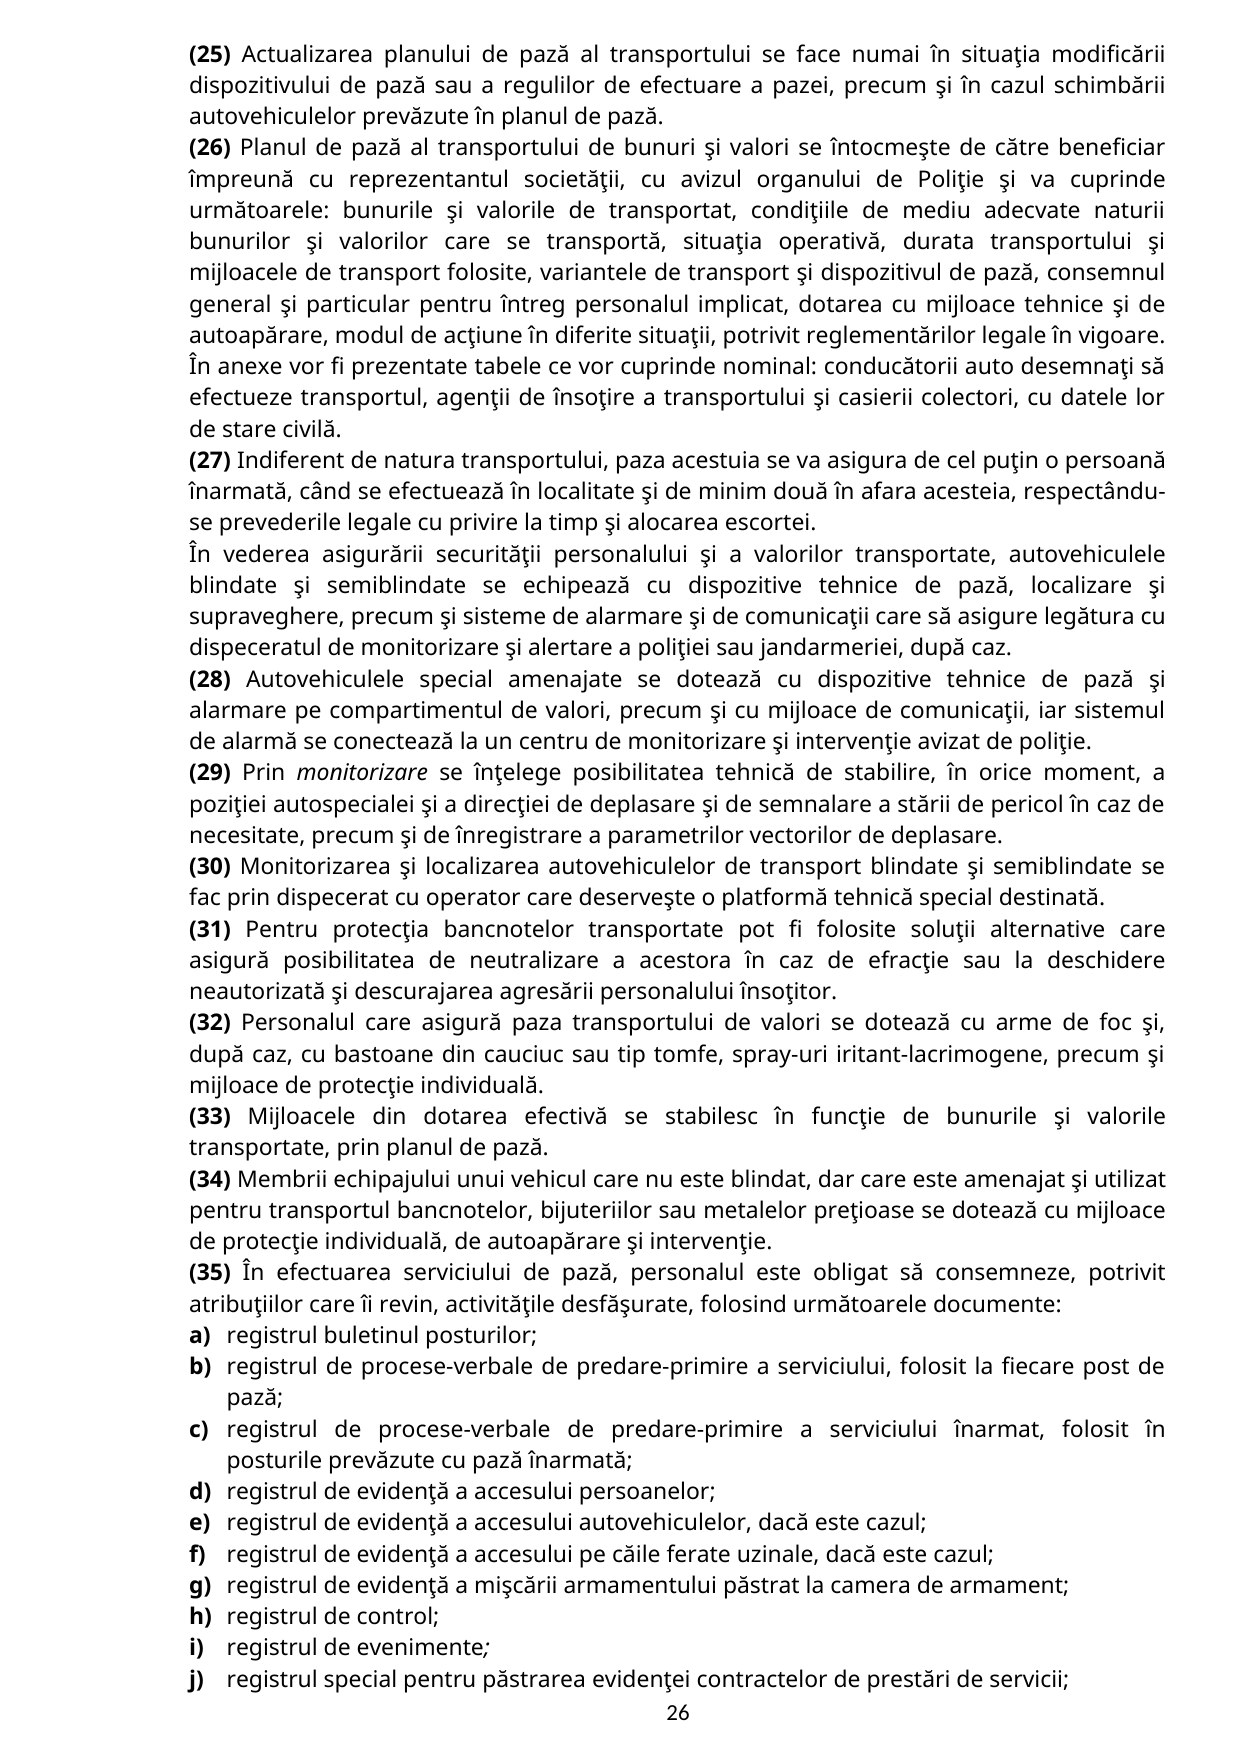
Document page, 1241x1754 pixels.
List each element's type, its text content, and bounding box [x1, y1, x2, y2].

list registrul de evidenţă a accesului pe căile ferate uzinale, dacă este cazul; [189, 1537, 1167, 1569]
list registrul de procese-verbale de predare-primire a serviciului, folosit la fiecare post de pază; [189, 1350, 1167, 1412]
list registrul de evidenţă a mişcării armamentului păstrat la camera de armament; [189, 1569, 1167, 1600]
list registrul de evidenţă a accesului autovehiculelor, dacă este cazul; [189, 1506, 1167, 1537]
text (33) Mijloacele din dotarea efectivă se stabilesc în funcţie de bunurile şi valorile transportate, prin planul de pază. [189, 1100, 1167, 1162]
text (25) Actualizarea planului de pază al transportului se face numai în situaţia modificării dispozitivului de pază sau a regulilor de efectuare a pazei, precum şi în cazul schimbării autovehiculelor prevăzute în planul de pază. [189, 37, 1167, 131]
text În vederea asigurării securităţii personalului şi a valorilor transportate, autovehiculele blindate şi semiblindate se echipează cu dispozitive tehnice de pază, localizare şi supraveghere, precum şi sisteme de alarmare şi de comunicaţii care să asigure legătura cu dispeceratul de monitorizare şi alertare a poliţiei sau jandarmeriei, după caz. [189, 537, 1167, 662]
text (30) Monitorizarea şi localizarea autovehiculelor de transport blindate şi semiblindate se fac prin dispecerat cu operator care deserveşte o platformă tehnică special destinată. [189, 850, 1167, 912]
text (35) În efectuarea serviciului de pază, personalul este obligat să consemneze, potrivit atribuţiilor care îi revin, activităţile desfăşurate, folosind următoarele documente: [189, 1256, 1167, 1319]
list registrul buletinul posturilor; [189, 1319, 1167, 1350]
text (29) Prin monitorizare se înţelege posibilitatea tehnică de stabilire, în orice moment, a poziţiei autospecialei şi a direcţiei de deplasare şi de semnalare a stării de pericol în caz de necesitate, precum şi de înregistrare a parametrilor vectorilor de deplasare. [189, 756, 1167, 850]
text (34) Membrii echipajului unui vehicul care nu este blindat, dar care este amenajat şi utilizat pentru transportul bancnotelor, bijuteriilor sau metalelor preţioase se dotează cu mijloace de protecţie individuală, de autoapărare şi intervenţie. [189, 1162, 1167, 1256]
list registrul de evidenţă a accesului persoanelor; [189, 1475, 1167, 1506]
text (26) Planul de pază al transportului de bunuri şi valori se întocmeşte de către beneficiar împreună cu reprezentantul societăţii, cu avizul organului de Poliţie şi va cuprinde următoarele: bunurile şi valorile de transportat, condiţiile de mediu adecvate naturii bunurilor şi valorilor care se transportă, situaţia operativă, durata transportului şi mijloacele de transport folosite, variantele de transport şi dispozitivul de pază, consemnul general şi particular pentru întreg personalul implicat, dotarea cu mijloace tehnice şi de autoapărare, modul de acţiune în diferite situaţii, potrivit reglementărilor legale în vigoare. În anexe vor fi prezentate tabele ce vor cuprinde nominal: conducătorii auto desemnaţi să efectueze transportul, agenţii de însoţire a transportului şi casierii colectori, cu datele lor de stare civilă. [189, 131, 1167, 444]
list registrul de control; [189, 1600, 1167, 1631]
list registrul de procese-verbale de predare-primire a serviciului înarmat, folosit în posturile prevăzute cu pază înarmată; [189, 1412, 1167, 1475]
text (27) Indiferent de natura transportului, paza acestuia se va asigura de cel puţin o persoană înarmată, când se efectuează în localitate şi de minim două în afara acesteia, respectându-se prevederile legale cu privire la timp şi alocarea escortei. [189, 444, 1167, 537]
list registrul de evenimente; [189, 1631, 1167, 1662]
text (28) Autovehiculele special amenajate se dotează cu dispozitive tehnice de pază şi alarmare pe compartimentul de valori, precum şi cu mijloace de comunicaţii, iar sistemul de alarmă se conectează la un centru de monitorizare şi intervenţie avizat de poliţie. [189, 662, 1167, 756]
text (31) Pentru protecţia bancnotelor transportate pot fi folosite soluţii alternative care asigură posibilitatea de neutralizare a acestora în caz de efracţie sau la deschidere neautorizată şi descurajarea agresării personalului însoţitor. [189, 912, 1167, 1006]
text (32) Personalul care asigură paza transportului de valori se dotează cu arme de foc şi, după caz, cu bastoane din cauciuc sau tip tomfe, spray-uri iritant-lacrimogene, precum şi mijloace de protecţie individuală. [189, 1006, 1167, 1100]
list registrul special pentru păstrarea evidenţei contractelor de prestări de servicii; [189, 1662, 1167, 1694]
